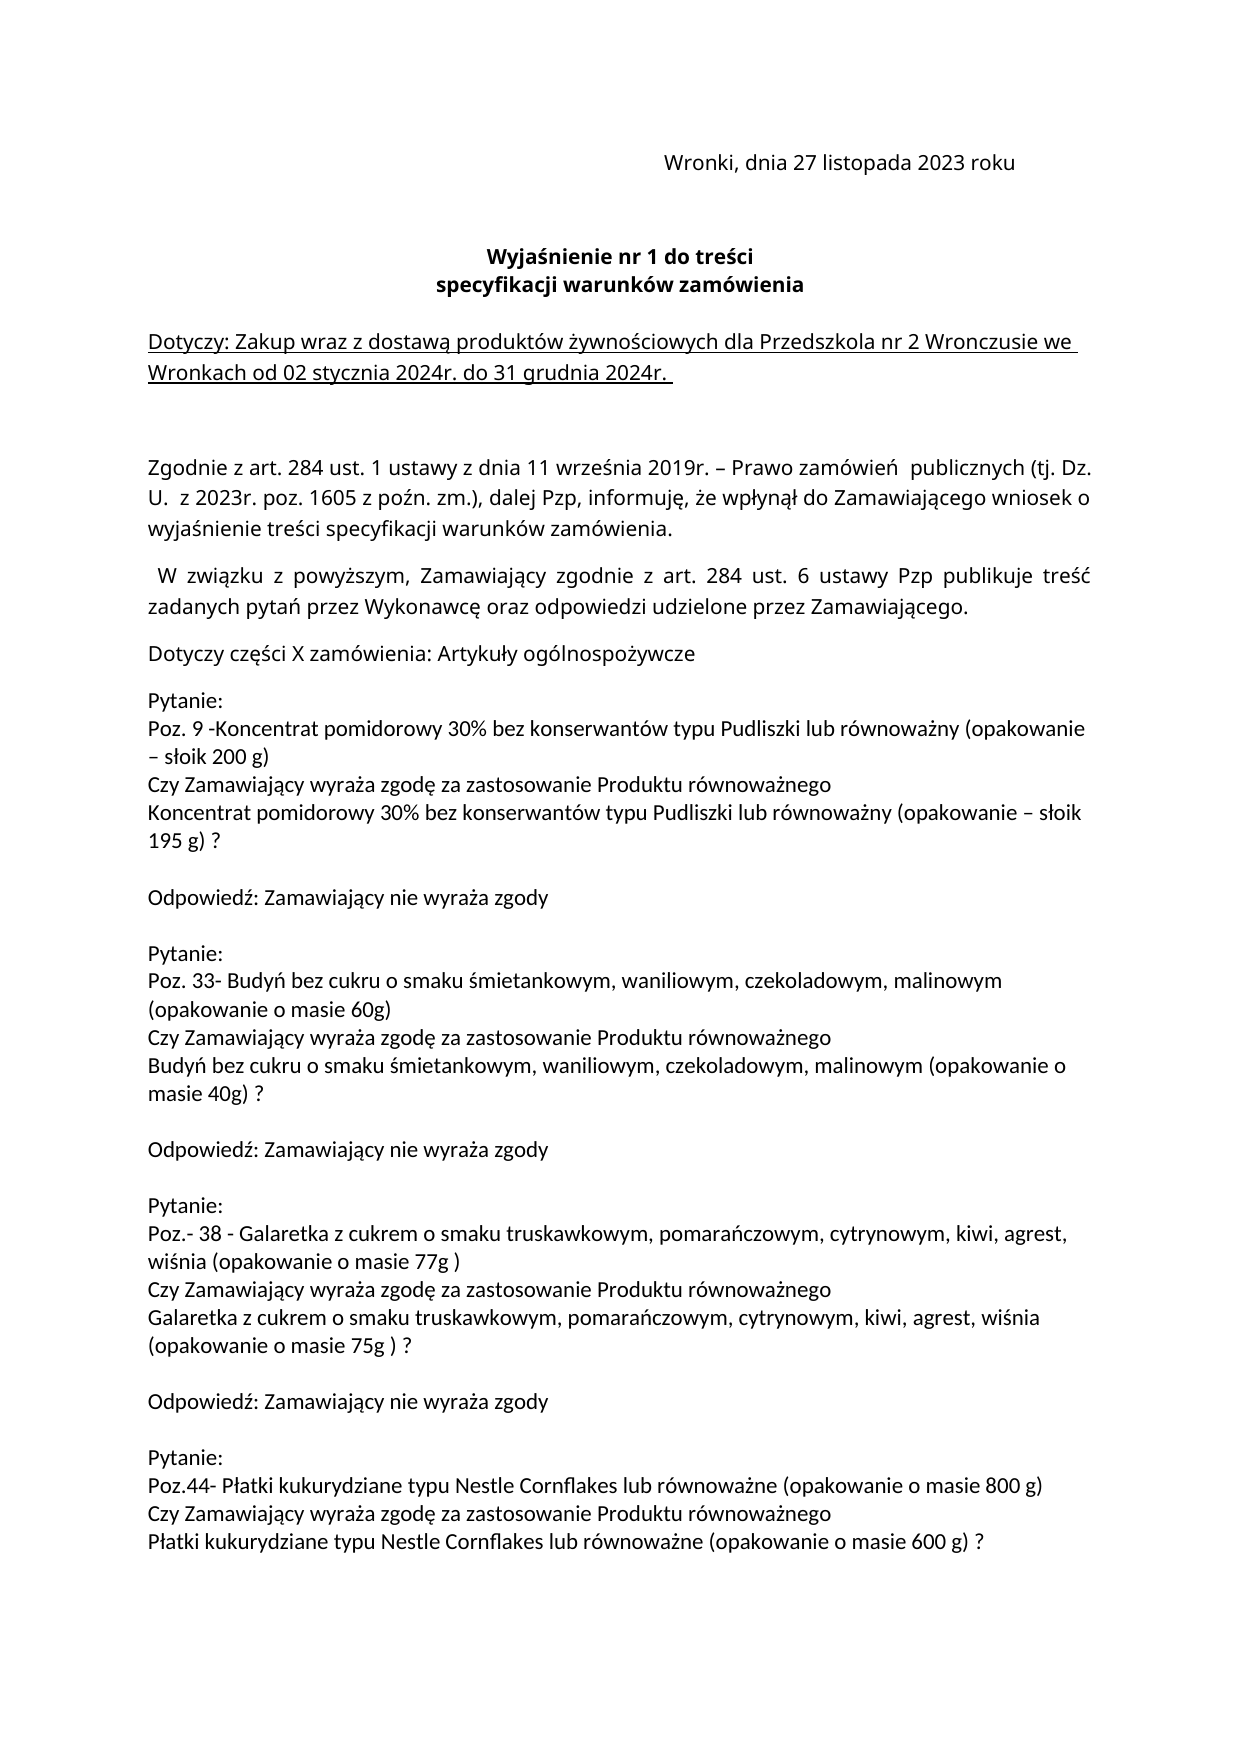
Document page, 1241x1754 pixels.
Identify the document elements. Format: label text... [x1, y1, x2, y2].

text Odpowiedź: Zamawiający nie wyraża zgody [148, 1387, 1093, 1443]
text Pytanie: Poz.44- Płatki kukurydziane typu Nestle Cornflakes lub równoważne (opakowanie o masie 800 g) Czy Zamawiający wyraża zgodę za zastosowanie Produktu równoważnego Płatki kukurydziane typu Nestle Cornflakes lub równoważne (opakowanie o masie 600 g) ? [148, 1443, 1093, 1583]
text Wyjaśnienie nr 1 do treści [148, 242, 1093, 271]
text Pytanie: Poz.- 38 - Galaretka z cukrem o smaku truskawkowym, pomarańczowym, cytrynowym, kiwi, agrest, wiśnia (opakowanie o masie 77g ) Czy Zamawiający wyraża zgodę za zastosowanie Produktu równoważnego Galaretka z cukrem o smaku truskawkowym, pomarańczowym, cytrynowym, kiwi, agrest, wiśnia (opakowanie o masie 75g ) ? [148, 1191, 1093, 1359]
text Pytanie: Poz. 33- Budyń bez cukru o smaku śmietankowym, waniliowym, czekoladowym, malinowym (opakowanie o masie 60g) Czy Zamawiający wyraża zgodę za zastosowanie Produktu równoważnego Budyń bez cukru o smaku śmietankowym, waniliowym, czekoladowym, malinowym (opakowanie o masie 40g) ? [148, 939, 1093, 1135]
text W związku z powyższym, Zamawiający zgodnie z art. 284 ust. 6 ustawy Pzp publikuje treść zadanych pytań przez Wykonawcę oraz odpowiedzi udzielone przez Zamawiającego. [148, 561, 1093, 620]
text Odpowiedź: Zamawiający nie wyraża zgody [148, 883, 1093, 939]
text Dotyczy: Zakup wraz z dostawą produktów żywnościowych dla Przedszkola nr 2 Wronczusie we Wronkach od 02 stycznia 2024r. do 31 grudnia 2024r. [148, 327, 1093, 387]
text Odpowiedź: Zamawiający nie wyraża zgody [148, 1135, 1093, 1191]
text specyfikacji warunków zamówienia [148, 271, 1093, 299]
text Zgodnie z art. 284 ust. 1 ustawy z dnia 11 września 2019r. – Prawo zamówień publicznych (tj. Dz. U. z 2023r. poz. 1605 z poźn. zm.), dalej Pzp, informuję, że wpłynął do Zamawiającego wniosek o wyjaśnienie treści specyfikacji warunków zamówienia. [148, 453, 1093, 542]
text Dotyczy części X zamówienia: Artykuły ogólnospożywcze [148, 639, 1093, 668]
text Pytanie: Poz. 9 -Koncentrat pomidorowy 30% bez konserwantów typu Pudliszki lub równoważny (opakowanie – słoik 200 g) Czy Zamawiający wyraża zgodę za zastosowanie Produktu równoważnego Koncentrat pomidorowy 30% bez konserwantów typu Pudliszki lub równoważny (opakowanie – słoik 195 g) ? [148, 686, 1093, 854]
text Wronki, dnia 27 listopada 2023 roku [148, 148, 1093, 176]
